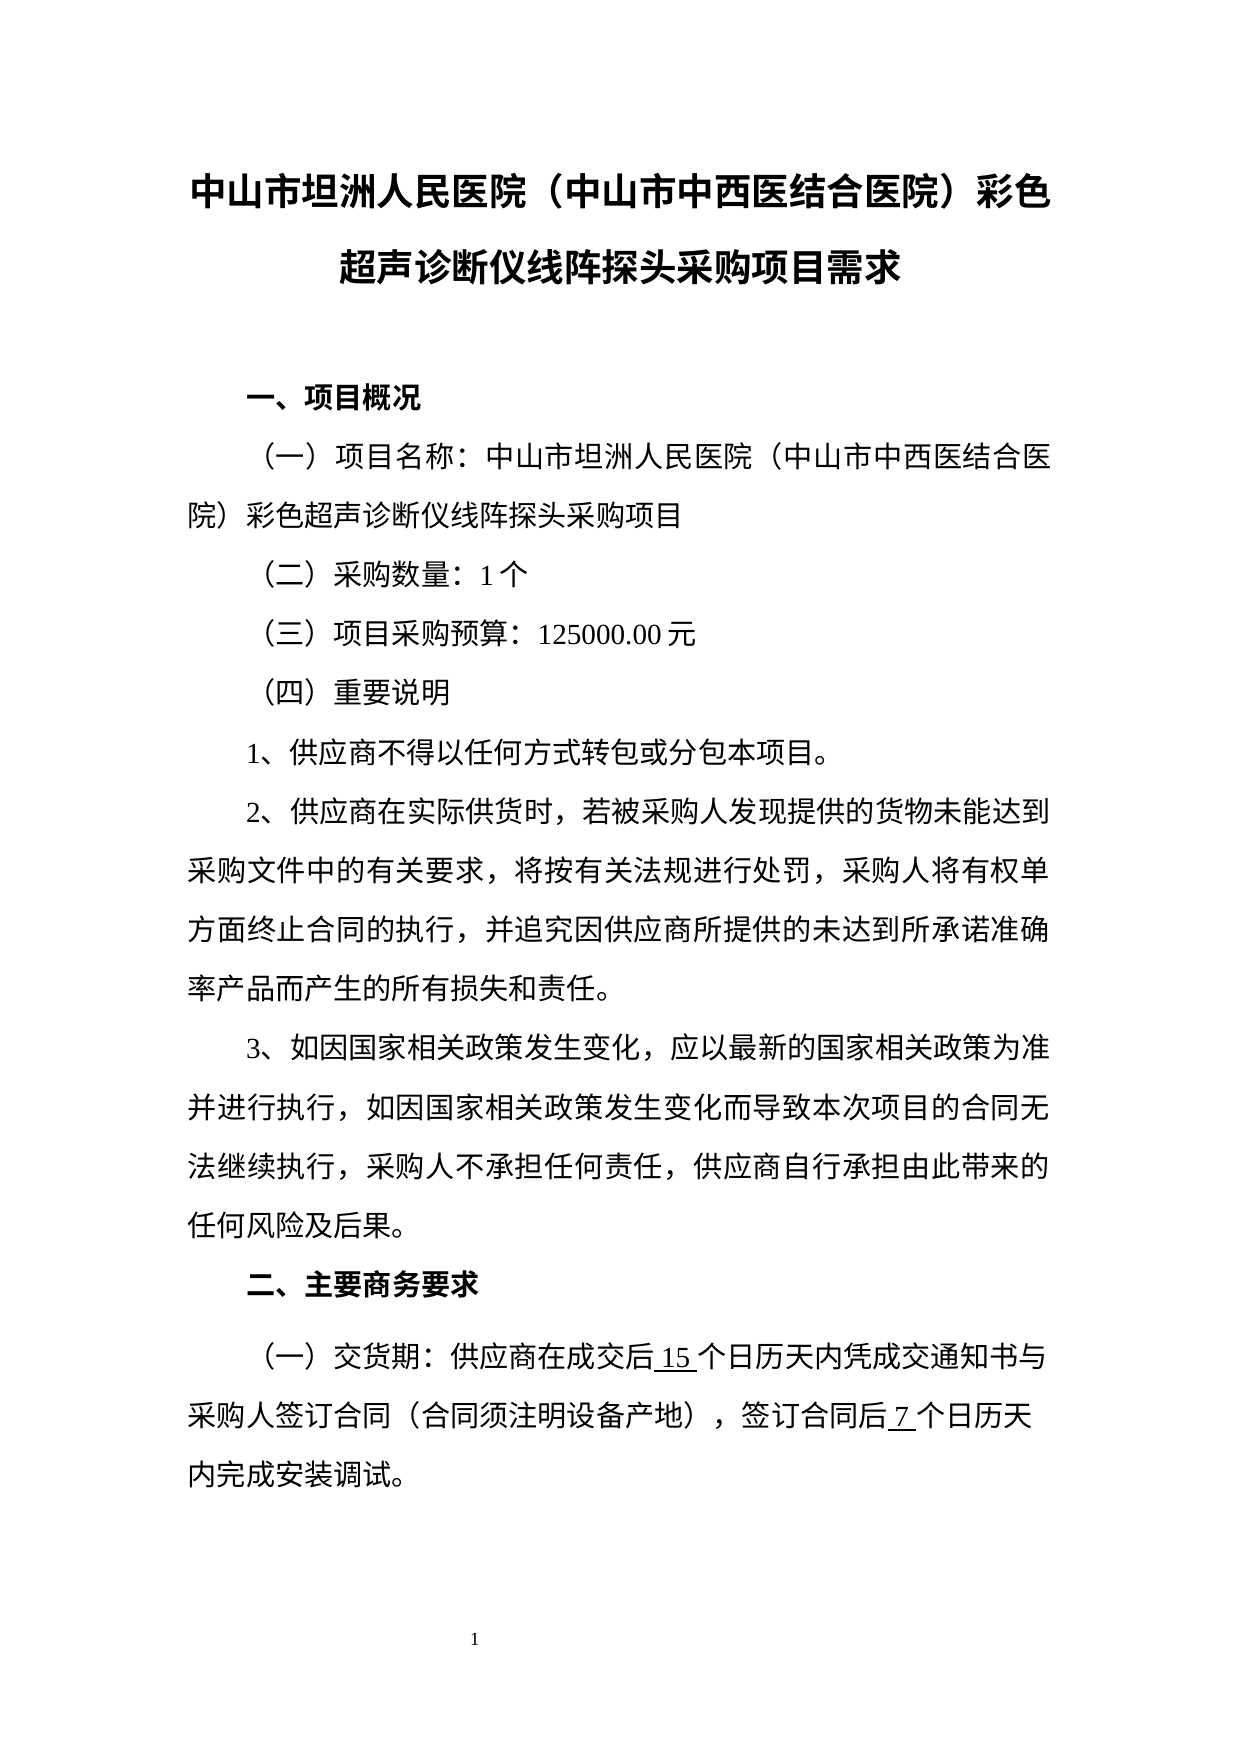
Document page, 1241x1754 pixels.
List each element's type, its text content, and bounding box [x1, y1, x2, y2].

list （一）项目名称：中山市坦洲人民医院（中山市中西医结合医院）彩色超声诊断仪线阵探头采购项目 [187, 433, 1053, 535]
list （二）采购数量：1个 [187, 552, 1053, 594]
list 一、项目概况 [187, 374, 1053, 416]
list （三）项目采购预算：125000.00元 [187, 611, 1053, 653]
text （一）交货期：供应商在成交后 15 个日历天内凭成交通知书与采购人签订合同（合同须注明设备产地），签订合同后 7 个日历天内完成安装调试。 [187, 1333, 1053, 1494]
list 1、供应商不得以任何方式转包或分包本项目。 [187, 729, 1053, 771]
text 中山市坦洲人民医院（中山市中西医结合医院）彩色超声诊断仪线阵探头采购项目需求 [187, 162, 1053, 292]
list 3、如因国家相关政策发生变化，应以最新的国家相关政策为准并进行执行，如因国家相关政策发生变化而导致本次项目的合同无法继续执行，采购人不承担任何责任，供应商自行承担由此带来的任何风险及后果。 [187, 1025, 1053, 1245]
text 二、主要商务要求 [187, 1262, 1053, 1304]
list （四）重要说明 [187, 670, 1053, 712]
list 2、供应商在实际供货时，若被采购人发现提供的货物未能达到采购文件中的有关要求，将按有关法规进行处罚，采购人将有权单方面终止合同的执行，并追究因供应商所提供的未达到所承诺准确率产品而产生的所有损失和责任。 [187, 788, 1053, 1008]
